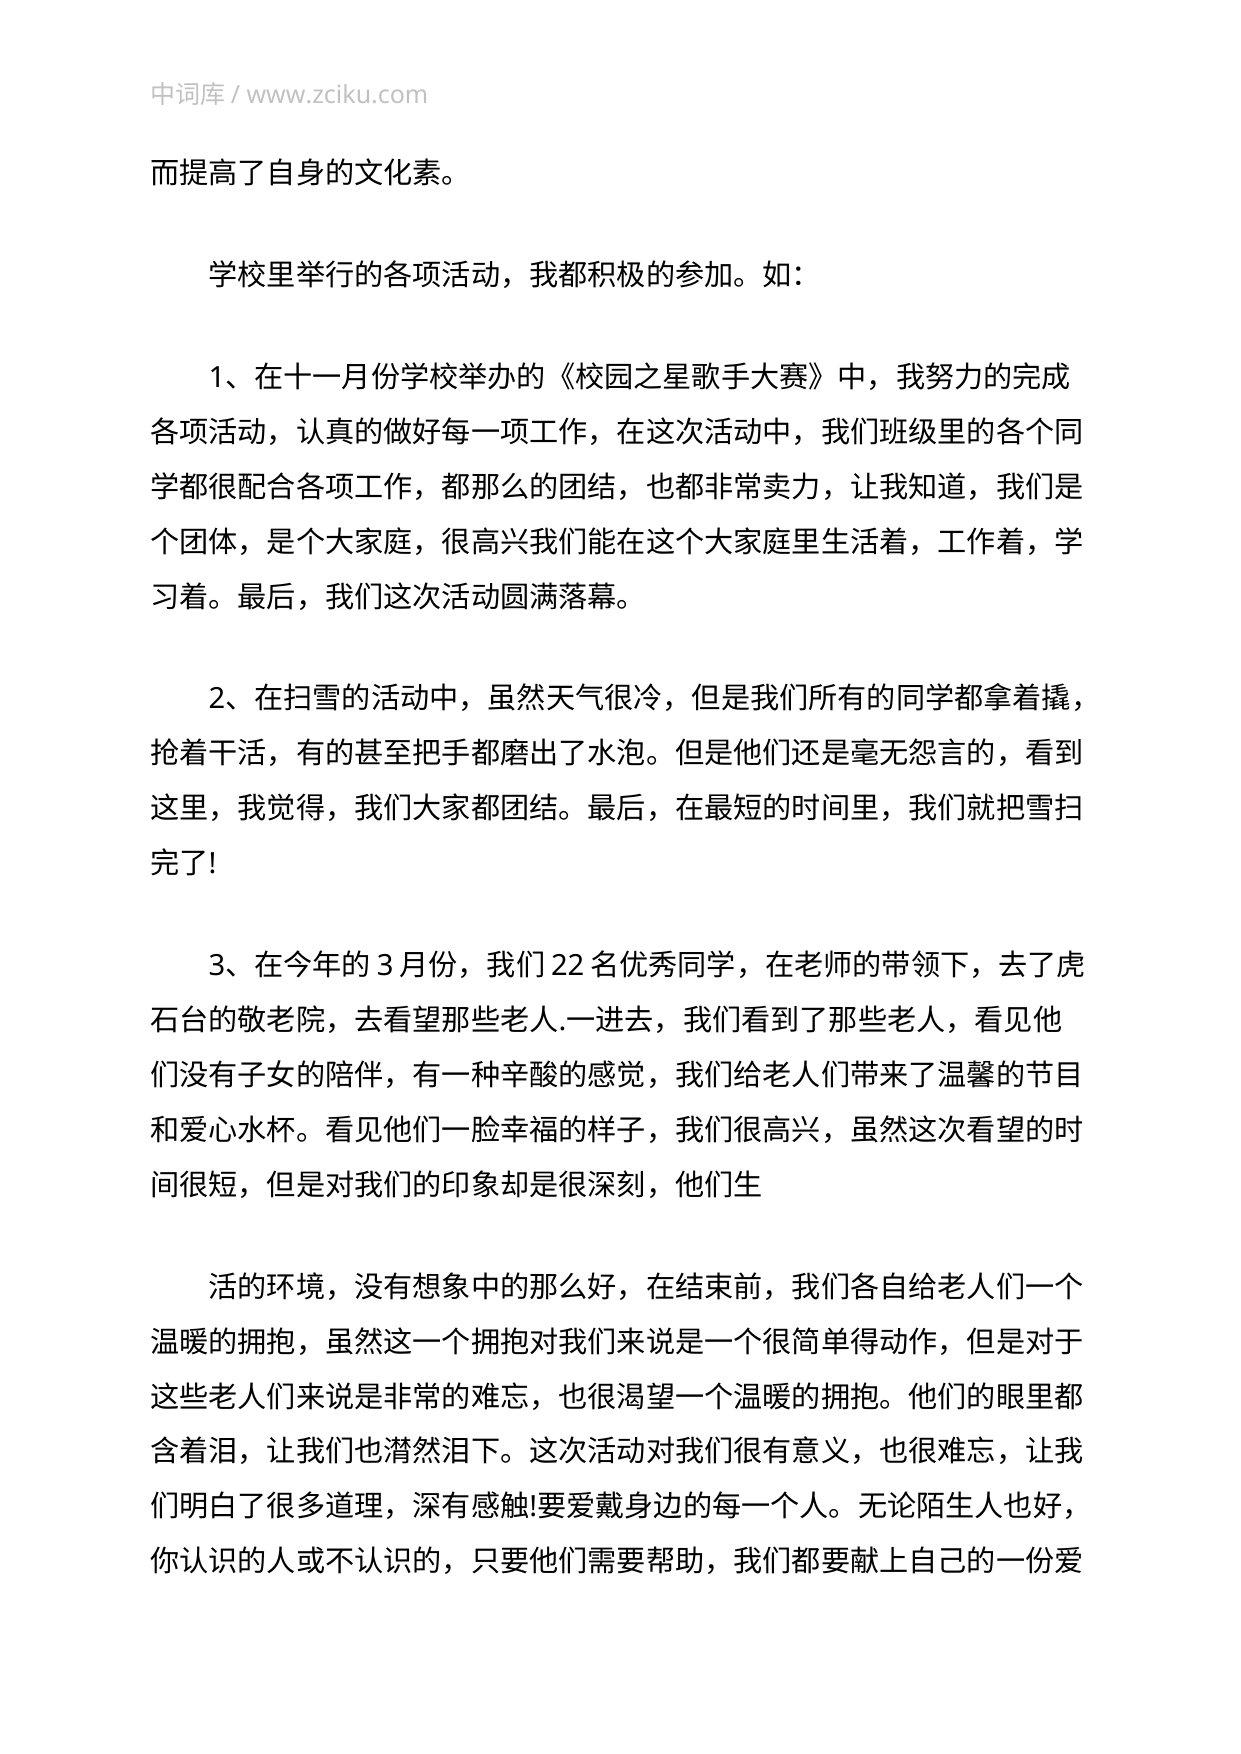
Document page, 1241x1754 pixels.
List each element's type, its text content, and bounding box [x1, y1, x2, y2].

text 2、在扫雪的活动中，虽然天气很冷，但是我们所有的同学都拿着撬，抢着干活，有的甚至把手都磨出了水泡。但是他们还是毫无怨言的，看到这里，我觉得，我们大家都团结。最后，在最短的时间里，我们就把雪扫完了! [150, 675, 1090, 882]
text 学校里举行的各项活动，我都积极的参加。如： [150, 252, 1090, 294]
text 3、在今年的3月份，我们22名优秀同学，在老师的带领下，去了虎石台的敬老院，去看望那些老人.一进去，我们看到了那些老人，看见他们没有子女的陪伴，有一种辛酸的感觉，我们给老人们带来了温馨的节目和爱心水杯。看见他们一脸幸福的样子，我们很高兴，虽然这次看望的时间很短，但是对我们的印象却是很深刻，他们生 [150, 942, 1090, 1204]
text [150, 150, 1090, 192]
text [150, 1263, 1090, 1580]
text 1、在十一月份学校举办的《校园之星歌手大赛》中，我努力的完成各项活动，认真的做好每一项工作，在这次活动中，我们班级里的各个同学都很配合各项工作，都那么的团结，也都非常卖力，让我知道，我们是个团体，是个大家庭，很高兴我们能在这个大家庭里生活着，工作着，学习着。最后，我们这次活动圆满落幕。 [150, 353, 1090, 616]
